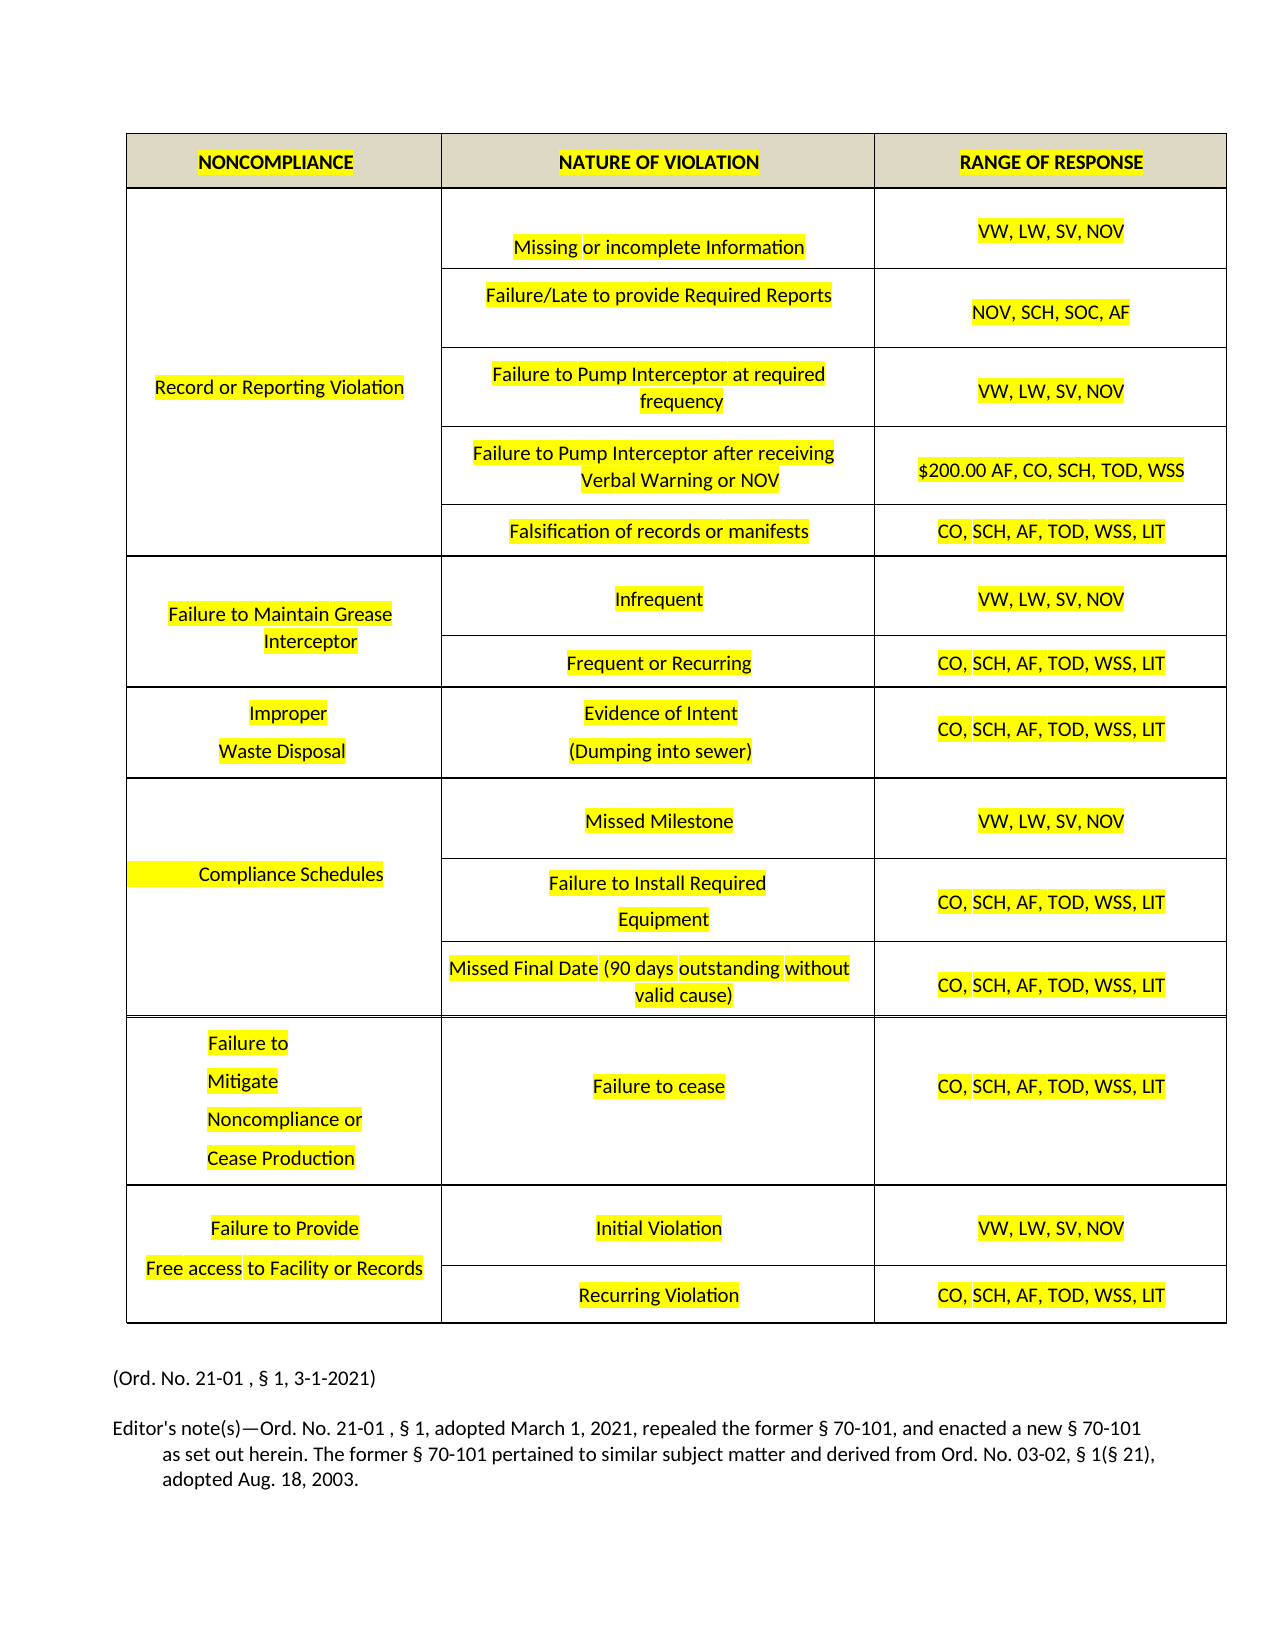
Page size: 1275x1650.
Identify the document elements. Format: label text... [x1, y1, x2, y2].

table_cell VW, LW, SV, NOV [875, 1186, 1226, 1265]
table_cell Failure to cease [442, 1018, 874, 1184]
table_cell Improper Waste Disposal [127, 688, 441, 777]
table_cell VW, LW, SV, NOV [875, 779, 1226, 858]
text Editor's note(s)—Ord. No. 21-01 , § 1, adopted March 1, 2021, repealed the former § 70-101, and enacted a new § 70-101 as set out herein. The former § 70-101 pertained to similar subject matter and derived from Ord. No. 03-02, § 1(§ 21), adopted Aug. 18, 2003. [112, 1416, 1164, 1492]
table_cell Missing or incomplete Information [442, 189, 874, 268]
table_cell CO, SCH, AF, TOD, WSS, LIT [875, 1018, 1226, 1184]
table_cell VW, LW, SV, NOV [875, 348, 1226, 426]
table_cell Failure to Maintain Grease Interceptor [127, 557, 441, 686]
table_cell Failure to Pump Interceptor after receiving Verbal Warning or NOV [442, 427, 874, 504]
table_cell Infrequent [442, 557, 874, 635]
table_cell CO, SCH, AF, TOD, WSS, LIT [875, 688, 1226, 777]
table_header NONCOMPLIANCE [127, 134, 441, 187]
table_cell CO, SCH, AF, TOD, WSS, LIT [875, 636, 1226, 686]
table_cell Failure to Provide Free access to Facility or Records [127, 1186, 441, 1321]
table_cell CO, SCH, AF, TOD, WSS, LIT [875, 1266, 1226, 1321]
table_cell VW, LW, SV, NOV [875, 557, 1226, 635]
table_cell Compliance Schedules [127, 779, 441, 1015]
table_cell Failure/Late to provide Required Reports [442, 269, 874, 347]
table_cell CO, SCH, AF, TOD, WSS, LIT [875, 859, 1226, 941]
table_header NATURE OF VIOLATION [442, 134, 874, 187]
table_cell Recurring Violation [442, 1266, 874, 1321]
table_header RANGE OF RESPONSE [875, 134, 1226, 187]
text (Ord. No. 21-01 , § 1, 3-1-2021) [112, 1365, 1164, 1391]
table_cell NOV, SCH, SOC, AF [875, 269, 1226, 347]
table_cell Record or Reporting Violation [127, 189, 441, 554]
table_cell Frequent or Recurring [442, 636, 874, 686]
table_cell Initial Violation [442, 1186, 874, 1265]
table_cell CO, SCH, AF, TOD, WSS, LIT [875, 505, 1226, 554]
table_cell Falsification of records or manifests [442, 505, 874, 554]
table_cell VW, LW, SV, NOV [875, 189, 1226, 268]
table_cell Failure to Pump Interceptor at required frequency [442, 348, 874, 426]
table_cell Missed Milestone [442, 779, 874, 858]
table_cell $200.00 AF, CO, SCH, TOD, WSS [875, 427, 1226, 504]
table_cell Evidence of Intent (Dumping into sewer) [442, 688, 874, 777]
table_cell Missed Final Date (90 days outstanding without valid cause) [442, 942, 874, 1015]
table_cell CO, SCH, AF, TOD, WSS, LIT [875, 942, 1226, 1015]
table_cell Failure to Mitigate Noncompliance or Cease Production [127, 1018, 441, 1184]
table_cell Failure to Install Required Equipment [442, 859, 874, 941]
